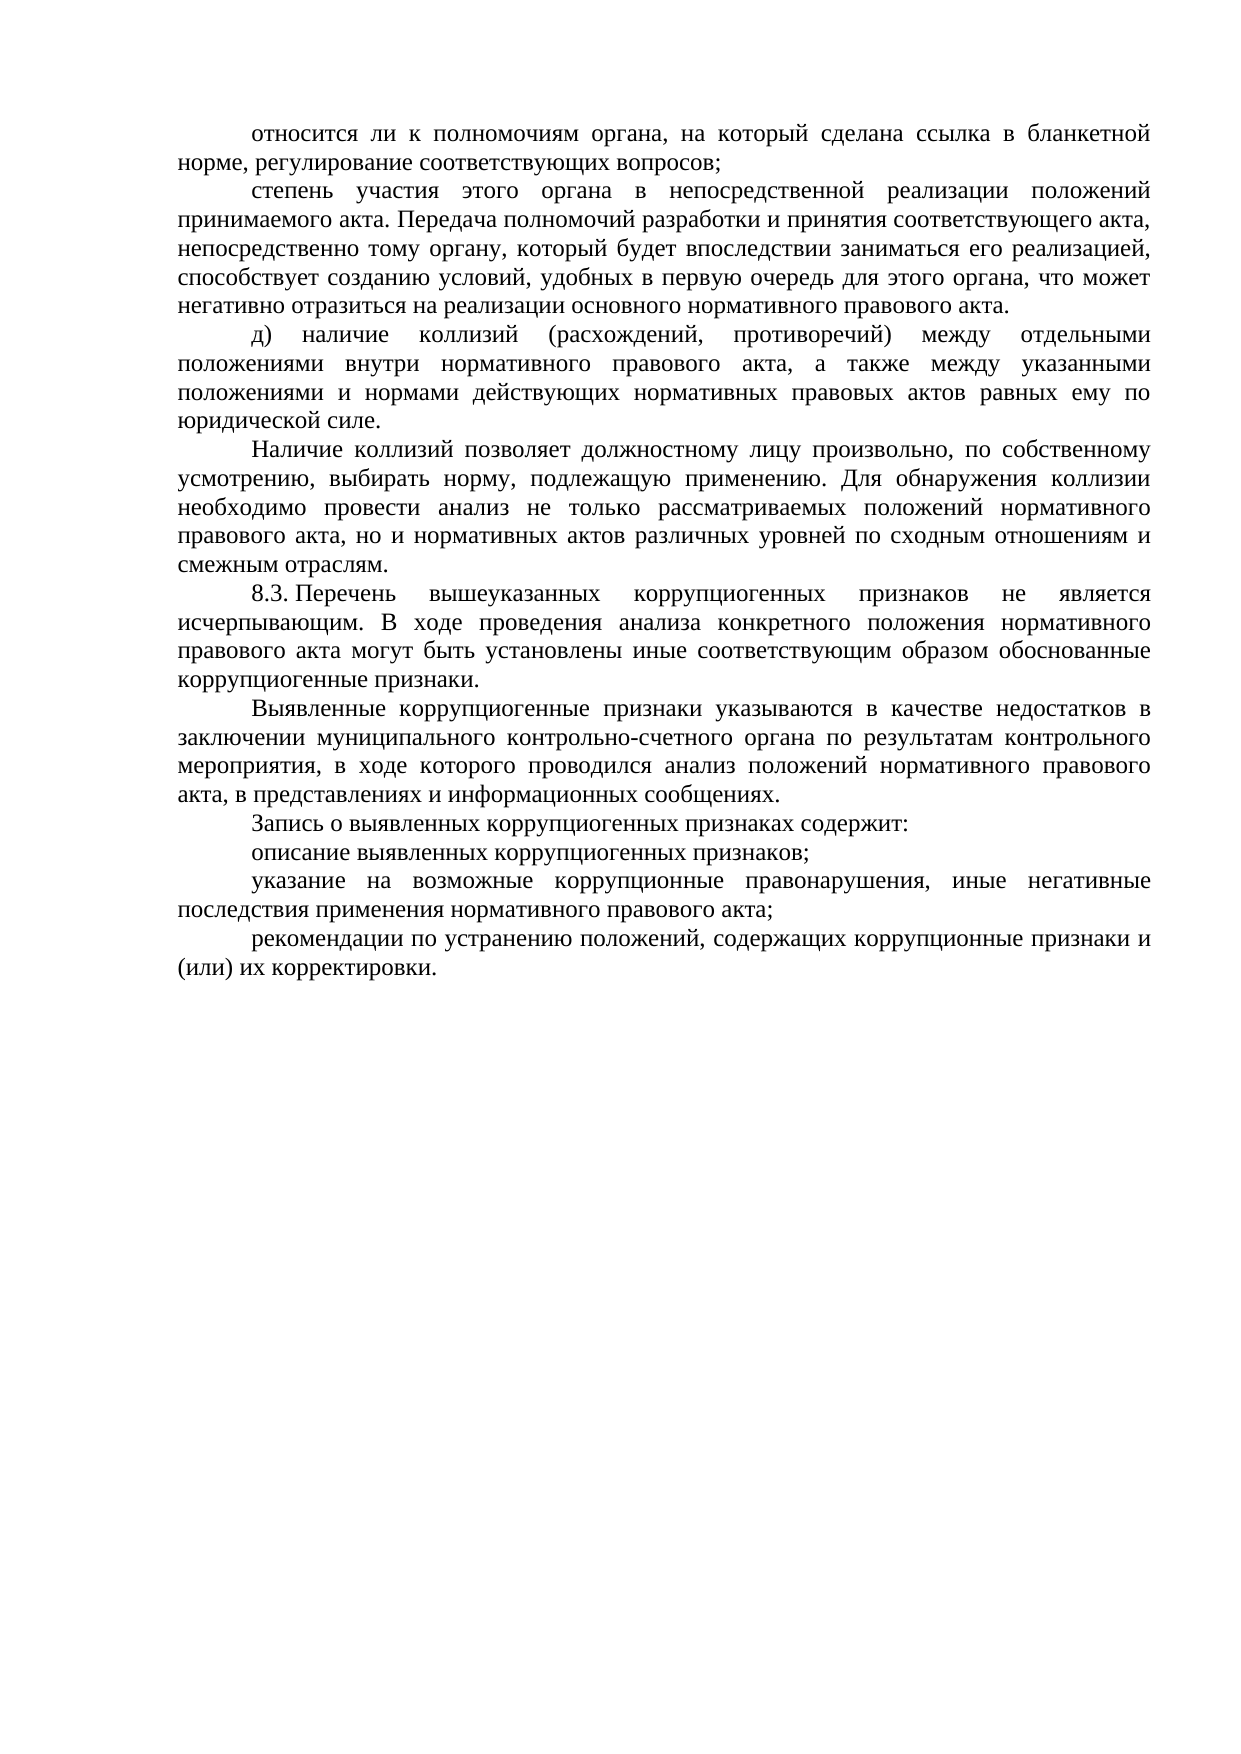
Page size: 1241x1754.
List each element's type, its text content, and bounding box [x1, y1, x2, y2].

text указание на возможные коррупционные правонарушения, иные негативные последствия применения нормативного правового акта; [177, 866, 1152, 923]
text степень участия этого органа в непосредственной реализации положений принимаемого акта. Передача полномочий разработки и принятия соответствующего акта, непосредственно тому органу, который будет впоследствии заниматься его реализацией, способствует созданию условий, удобных в первую очередь для этого органа, что может негативно отразиться на реализации основного нормативного правового акта. [177, 176, 1152, 319]
text описание выявленных коррупциогенных признаков; [177, 837, 1152, 866]
text относится ли к полномочиям органа, на который сделана ссылка в бланкетной норме, регулирование соответствующих вопросов; [177, 118, 1152, 176]
text Запись о выявленных коррупциогенных признаках содержит: [177, 808, 1152, 837]
text Выявленные коррупциогенные признаки указываются в качестве недостатков в заключении муниципального контрольно-счетного органа по результатам контрольного мероприятия, в ходе которого проводился анализ положений нормативного правового акта, в представлениях и информационных сообщениях. [177, 693, 1152, 808]
text 8.3. Перечень вышеуказанных коррупциогенных признаков не является исчерпывающим. В ходе проведения анализа конкретного положения нормативного правового акта могут быть установлены иные соответствующим образом обоснованные коррупциогенные признаки. [177, 578, 1152, 693]
text Наличие коллизий позволяет должностному лицу произвольно, по собственному усмотрению, выбирать норму, подлежащую применению. Для обнаружения коллизии необходимо провести анализ не только рассматриваемых положений нормативного правового акта, но и нормативных актов различных уровней по сходным отношениям и смежным отраслям. [177, 434, 1152, 578]
text д) наличие коллизий (расхождений, противоречий) между отдельными положениями внутри нормативного правового акта, а также между указанными положениями и нормами действующих нормативных правовых актов равных ему по юридической силе. [177, 319, 1152, 434]
text рекомендации по устранению положений, содержащих коррупционные признаки и (или) их корректировки. [177, 923, 1152, 981]
